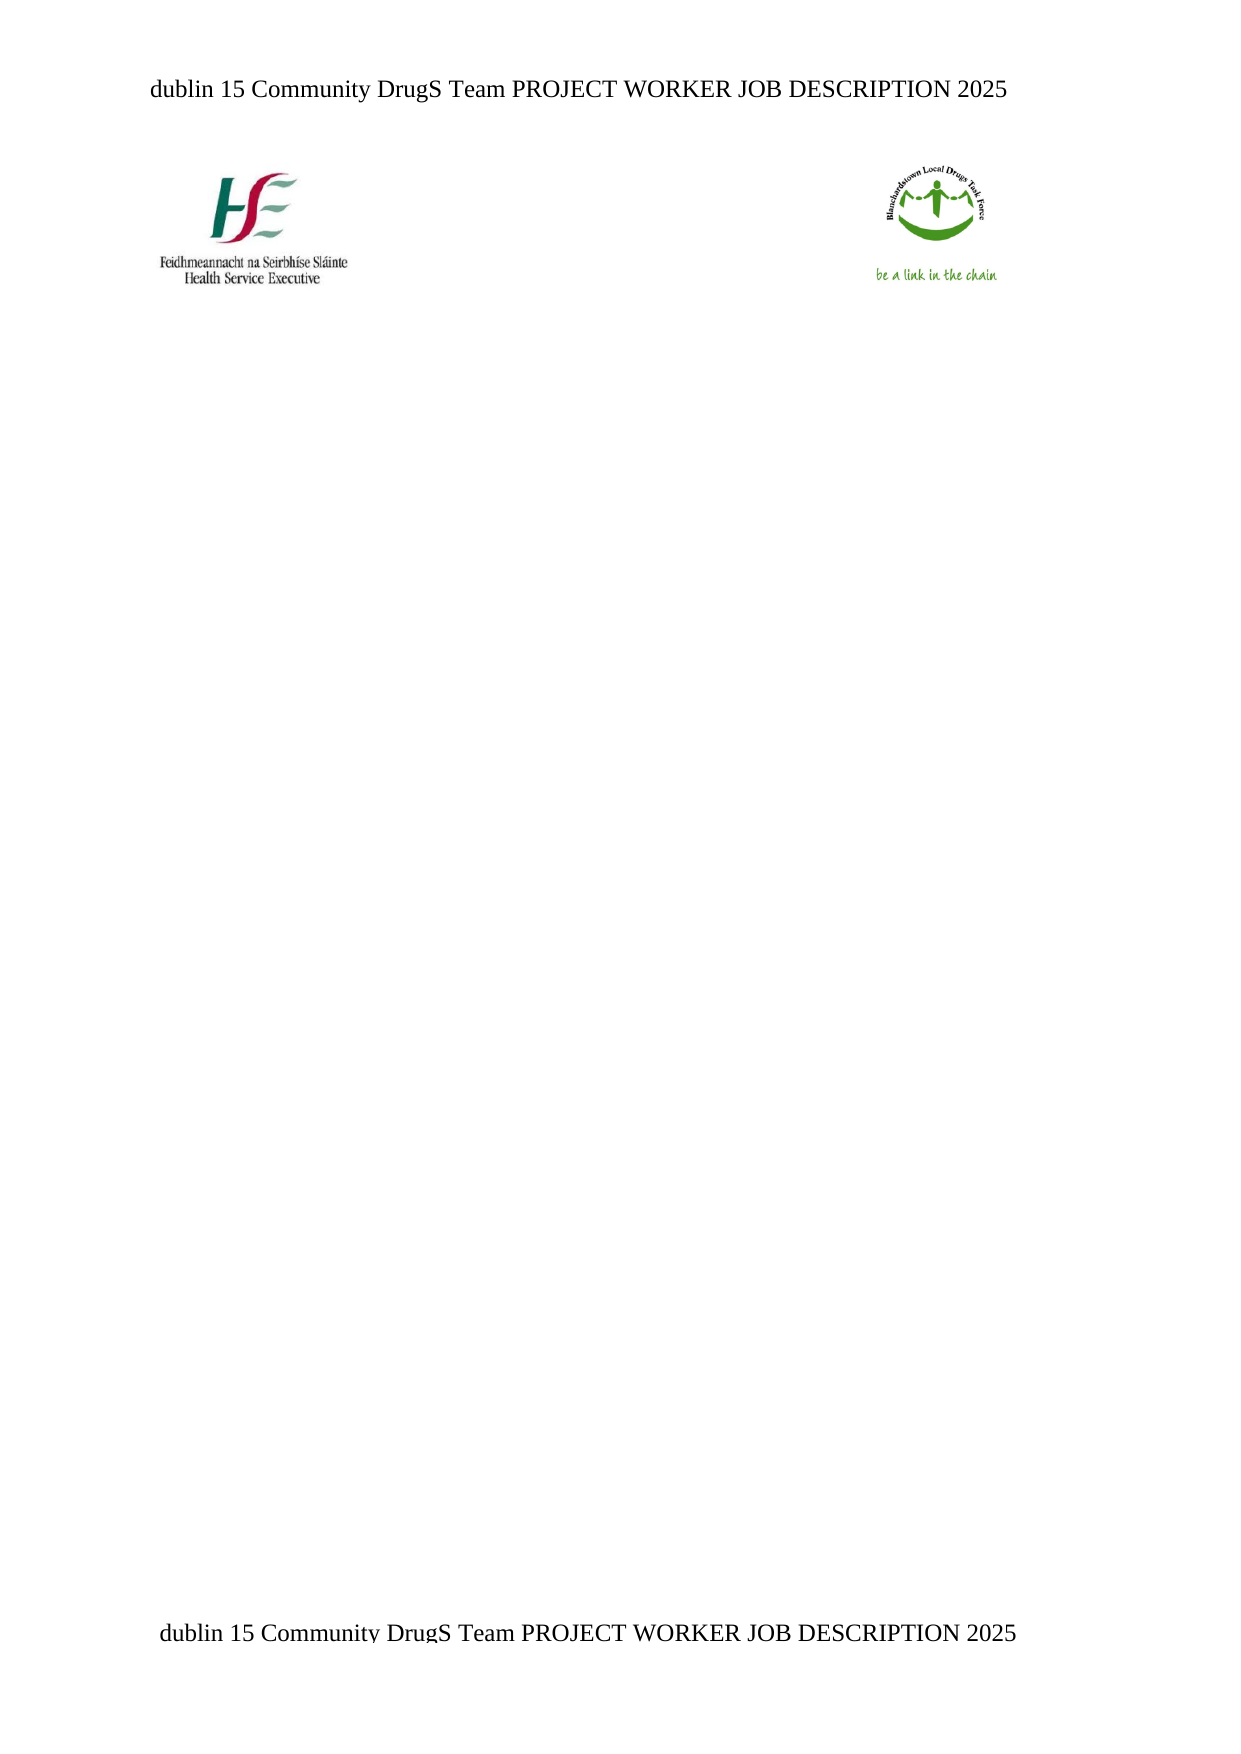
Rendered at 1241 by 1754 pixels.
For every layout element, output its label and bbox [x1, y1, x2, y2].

picture [825, 150, 1042, 292]
picture [150, 163, 356, 292]
